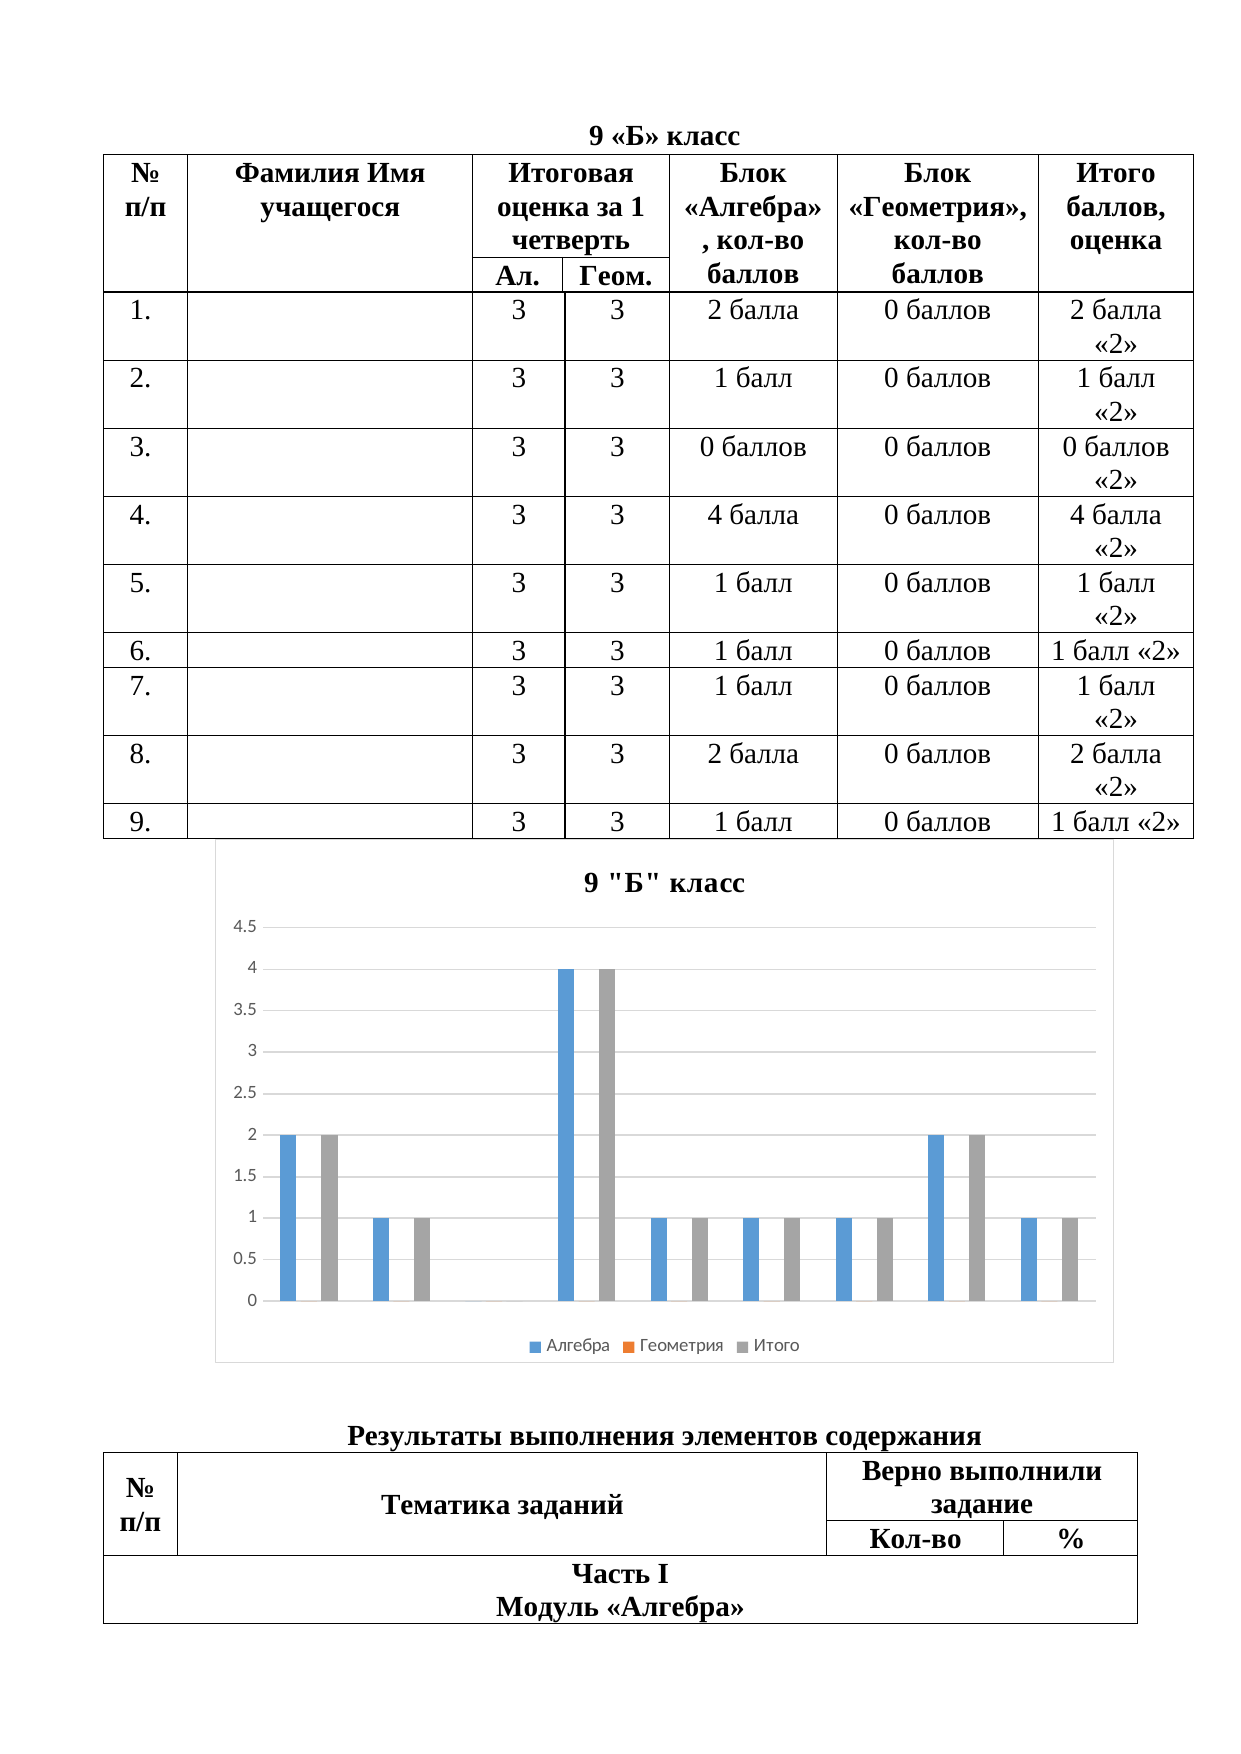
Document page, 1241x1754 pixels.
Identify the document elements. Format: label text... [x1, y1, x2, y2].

table_cell 1 балл «2» [1039, 565, 1193, 632]
table_cell 2 балла «2» [1039, 736, 1193, 803]
table_header Тематика заданий [178, 1453, 826, 1555]
table_cell 4 балла «2» [1039, 497, 1193, 564]
table_cell 0 баллов [838, 736, 1038, 803]
text 9 «Б» класс [177, 118, 1152, 152]
table_cell [188, 429, 472, 496]
table_cell % [1004, 1521, 1137, 1555]
table_cell [104, 429, 187, 496]
table_cell [104, 736, 187, 803]
table_cell 3 [566, 804, 669, 837]
table_cell 3 [473, 361, 564, 428]
table_cell 3 [473, 736, 564, 803]
table_cell 0 баллов «2» [1039, 429, 1193, 496]
table_cell [104, 293, 187, 359]
table_cell [188, 736, 472, 803]
table_cell 3 [566, 497, 669, 564]
table_header № п/п [104, 155, 187, 291]
table_cell 2 балла [670, 293, 837, 359]
table_cell 0 баллов [670, 429, 837, 496]
table_cell 1 балл «2» [1039, 633, 1193, 667]
table_header Блок «Геометрия», кол-во баллов [838, 155, 1038, 291]
table_cell 0 баллов [838, 497, 1038, 564]
table_cell 0 баллов [838, 804, 1038, 837]
table_cell 4 балла [670, 497, 837, 564]
table_cell [188, 293, 472, 359]
table_header Блок «Алгебра», кол-во баллов [670, 155, 837, 291]
table_cell 1 балл «2» [1039, 804, 1193, 837]
table_cell 3 [566, 293, 669, 359]
table_cell [104, 497, 187, 564]
table_cell [104, 565, 187, 632]
table_cell 1 балл [670, 633, 837, 667]
table_cell Часть I Модуль «Алгебра» [104, 1556, 1137, 1623]
table_cell 3 [566, 736, 669, 803]
table_cell 1 балл «2» [1039, 668, 1193, 735]
table_cell 3 [473, 804, 564, 837]
table_cell Кол-во [827, 1521, 1003, 1555]
table_cell [104, 668, 187, 735]
table_cell 3 [566, 361, 669, 428]
table_cell 0 баллов [838, 565, 1038, 632]
table_cell Геом. [563, 258, 669, 291]
table_cell 3 [473, 429, 564, 496]
table_cell 3 [473, 497, 564, 564]
table_cell [104, 804, 187, 837]
table_cell 0 баллов [838, 293, 1038, 359]
table_cell [188, 565, 472, 632]
table_cell [104, 361, 187, 428]
table_cell 3 [566, 633, 669, 667]
table_cell 1 балл «2» [1039, 361, 1193, 428]
table_header Фамилия Имя учащегося [188, 155, 472, 291]
table_cell 0 баллов [838, 361, 1038, 428]
table_cell Ал. [473, 258, 562, 291]
table_cell 3 [566, 429, 669, 496]
table_header Верно выполнили задание [827, 1453, 1137, 1520]
table_cell 1 балл [670, 804, 837, 837]
table_cell [188, 668, 472, 735]
table_cell [188, 633, 472, 667]
table_cell [188, 361, 472, 428]
table_cell [188, 804, 472, 837]
table_cell 0 баллов [838, 633, 1038, 667]
table_cell 3 [473, 293, 564, 359]
table_cell 0 баллов [838, 668, 1038, 735]
text Результаты выполнения элементов содержания [177, 1418, 1152, 1452]
table_cell 3 [566, 565, 669, 632]
table_cell 1 балл [670, 565, 837, 632]
table_cell 3 [473, 668, 564, 735]
table_cell 2 балла «2» [1039, 293, 1193, 359]
table_header Итого баллов, оценка [1039, 155, 1193, 291]
table_cell 2 балла [670, 736, 837, 803]
table_cell 3 [473, 633, 564, 667]
table_cell [188, 497, 472, 564]
table_cell 1 балл [670, 668, 837, 735]
table_cell 1 балл [670, 361, 837, 428]
table_header № п/п [104, 1453, 177, 1555]
table_cell 3 [566, 668, 669, 735]
table_header Итоговая оценка за 1 четверть [473, 155, 669, 257]
table_cell [104, 633, 187, 667]
table_cell 3 [473, 565, 564, 632]
table_cell 0 баллов [838, 429, 1038, 496]
